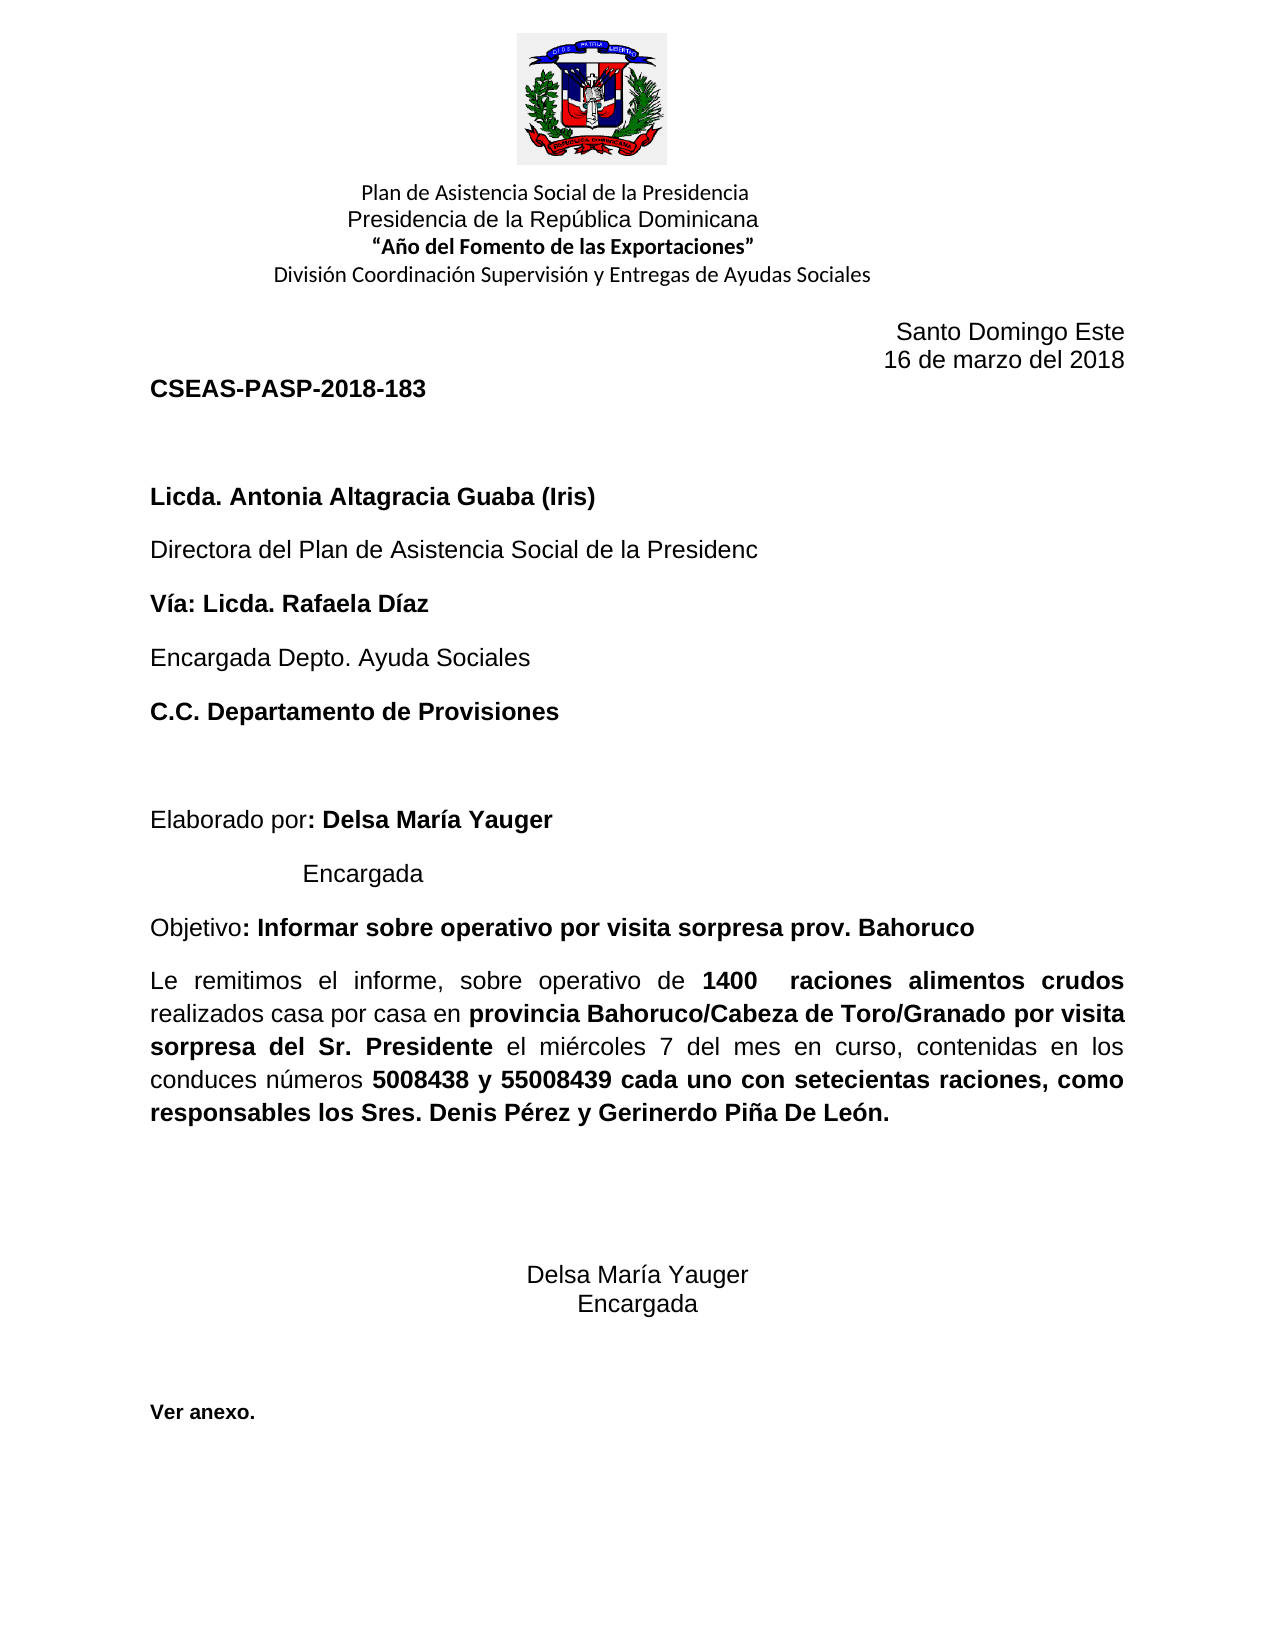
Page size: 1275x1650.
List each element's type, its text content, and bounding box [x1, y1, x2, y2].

text Le remitimos el informe, sobre operativo de 1400 raciones alimentos crudos realizados casa por casa en provincia Bahoruco/Cabeza de Toro/Granado por visita sorpresa del Sr. Presidente el miércoles 7 del mes en curso, contenidas en los conduces números 5008438 y 55008439 cada uno con setecientas raciones, como responsables los Sres. Denis Pérez y Gerinerdo Piña De León. [150, 966, 1125, 1127]
text Presidencia de la República Dominicana [150, 206, 1125, 232]
text Delsa María Yauger [150, 1260, 1125, 1289]
text Santo Domingo Este [150, 316, 1125, 345]
text División Coordinación Supervisión y Entregas de Ayudas Sociales [150, 260, 1125, 288]
text C.C. Departamento de Provisiones [150, 697, 1125, 726]
text Vía: Licda. Rafaela Díaz [150, 589, 1125, 618]
text Objetivo: Informar sobre operativo por visita sorpresa prov. Bahoruco [150, 912, 1125, 941]
text Encargada [150, 1289, 1125, 1317]
picture [516, 33, 667, 165]
text “Año del Fomento de las Exportaciones” [150, 232, 1125, 260]
text 16 de marzo del 2018 [150, 345, 1125, 374]
text Licda. Antonia Altagracia Guaba (Iris) [150, 482, 1125, 510]
text Elaborado por: Delsa María Yauger [150, 805, 1125, 833]
text Encargada Depto. Ayuda Sociales [150, 643, 1125, 672]
text Ver anexo. [150, 1400, 1125, 1424]
text Encargada [150, 859, 1125, 887]
text Directora del Plan de Asistencia Social de la Presidenc [150, 536, 1125, 564]
text Plan de Asistencia Social de la Presidencia [150, 178, 1125, 206]
text CSEAS-PASP-2018-183 [150, 374, 1125, 403]
